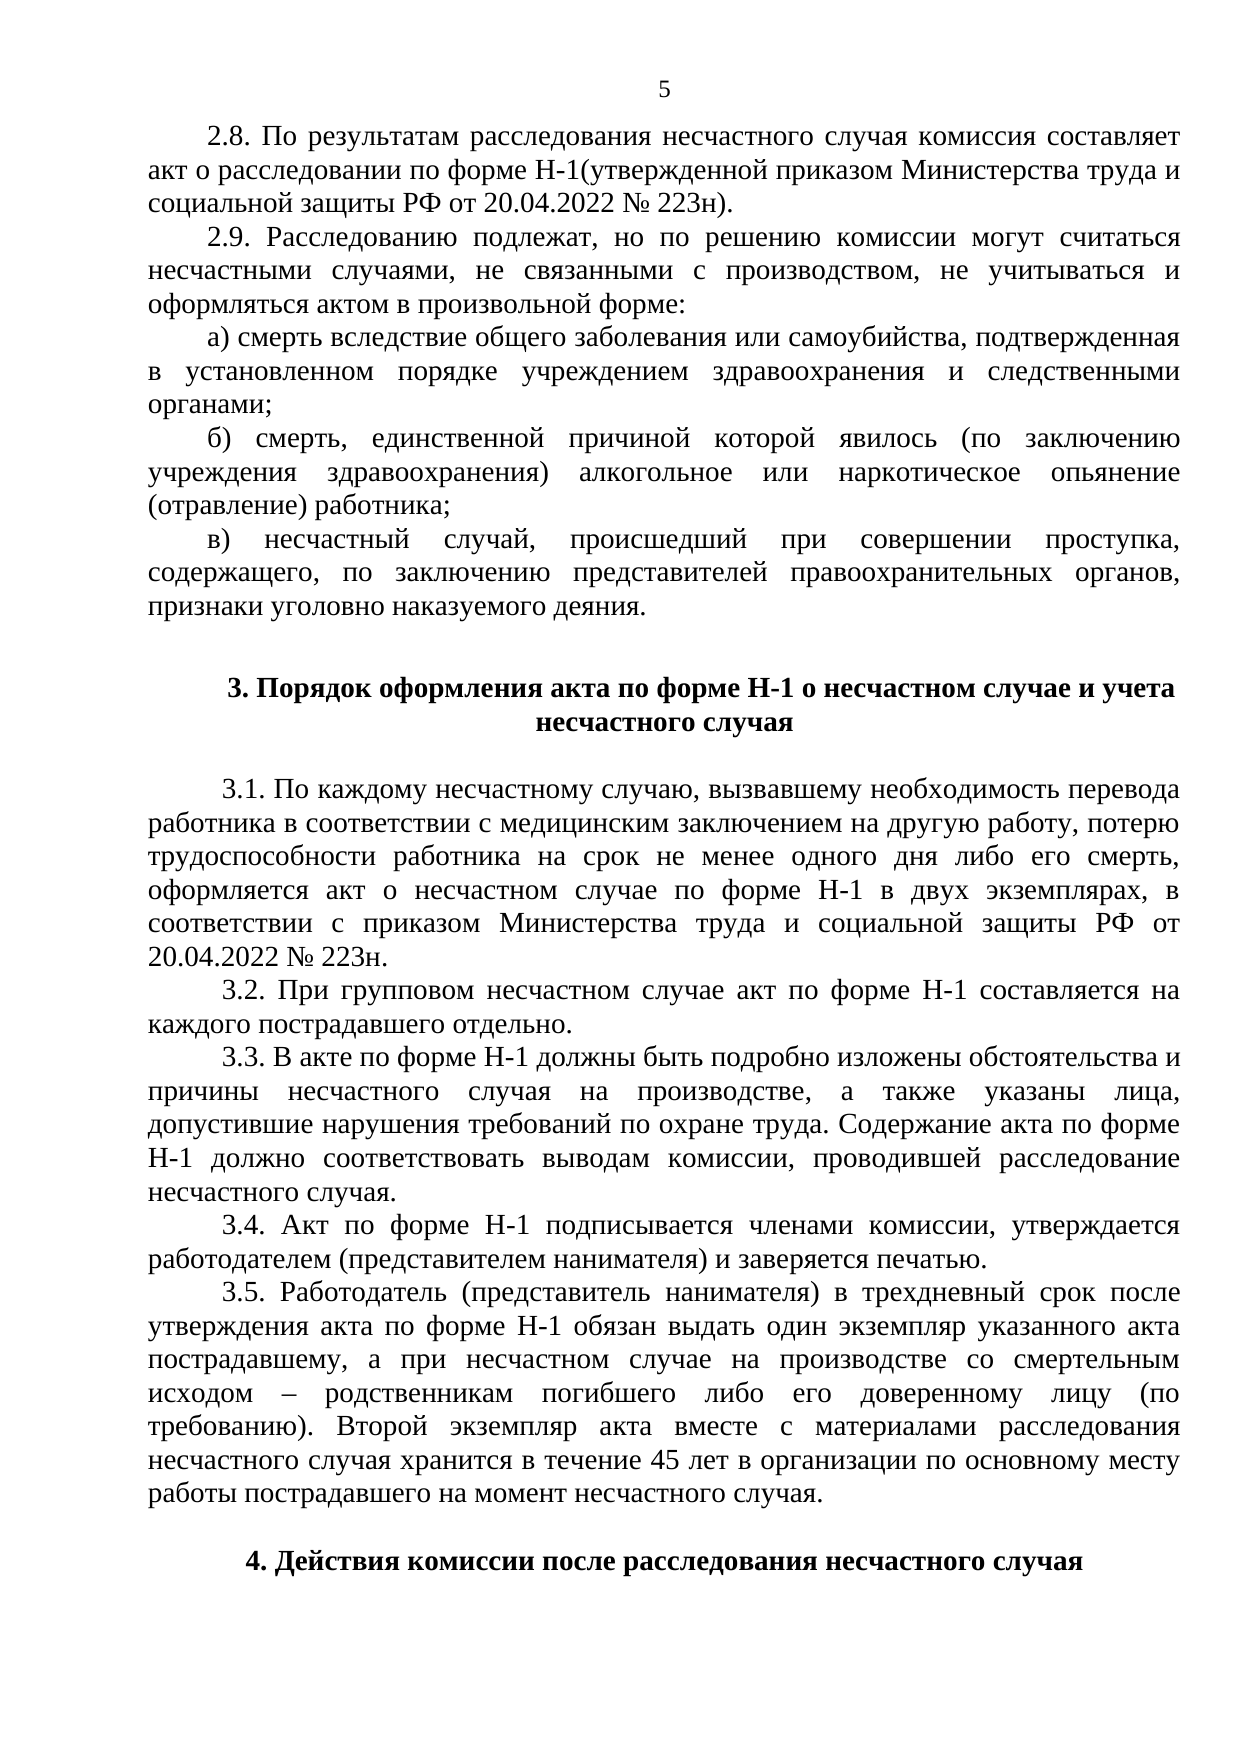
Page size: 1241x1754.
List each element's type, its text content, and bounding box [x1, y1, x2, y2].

text 3.5. Работодатель (представитель нанимателя) в трехдневный срок после утверждения акта по форме Н-1 обязан выдать один экземпляр указанного акта пострадавшему, а при несчастном случае на производстве со смертельным исходом – родственникам погибшего либо его доверенному лицу (по требованию). Второй экземпляр акта вместе с материалами расследования несчастного случая хранится в течение 45 лет в организации по основному месту работы пострадавшего на момент несчастного случая. [148, 1274, 1181, 1509]
text 3.2. При групповом несчастном случае акт по форме Н-1 составляется на каждого пострадавшего отдельно. [148, 972, 1181, 1039]
text 4. Действия комиссии после расследования несчастного случая [148, 1543, 1181, 1576]
text 3.3. В акте по форме Н-1 должны быть подробно изложены обстоятельства и причины несчастного случая на производстве, а также указаны лица, допустившие нарушения требований по охране труда. Содержание акта по форме Н-1 должно соответствовать выводам комиссии, проводившей расследование несчастного случая. [148, 1039, 1181, 1207]
text 3.1. По каждому несчастному случаю, вызвавшему необходимость перевода работника в соответствии с медицинским заключением на другую работу, потерю трудоспособности работника на срок не менее одного дня либо его смерть, оформляется акт о несчастном случае по форме Н-1 в двух экземплярах, в соответствии с приказом Министерства труда и социальной защиты РФ от 20.04.2022 № 223н. [148, 771, 1181, 972]
text б) смерть, единственной причиной которой явилось (по заключению учреждения здравоохранения) алкогольное или наркотическое опьянение (отравление) работника; [148, 420, 1181, 521]
text 2.9. Расследованию подлежат, но по решению комиссии могут считаться несчастными случаями, не связанными с производством, не учитываться и оформляться актом в произвольной форме: [148, 219, 1181, 319]
text 3. Порядок оформления акта по форме Н-1 о несчастном случае и учета несчастного случая [148, 671, 1181, 738]
text а) смерть вследствие общего заболевания или самоубийства, подтвержденная в установленном порядке учреждением здравоохранения и следственными органами; [148, 319, 1181, 420]
text 2.8. По результатам расследования несчастного случая комиссия составляет акт о расследовании по форме Н-1(утвержденной приказом Министерства труда и социальной защиты РФ от 20.04.2022 № 223н). [148, 118, 1181, 219]
text 3.4. Акт по форме Н-1 подписывается членами комиссии, утверждается работодателем (представителем нанимателя) и заверяется печатью. [148, 1207, 1181, 1274]
text в) несчастный случай, происшедший при совершении проступка, содержащего, по заключению представителей правоохранительных органов, признаки уголовно наказуемого деяния. [148, 521, 1181, 621]
